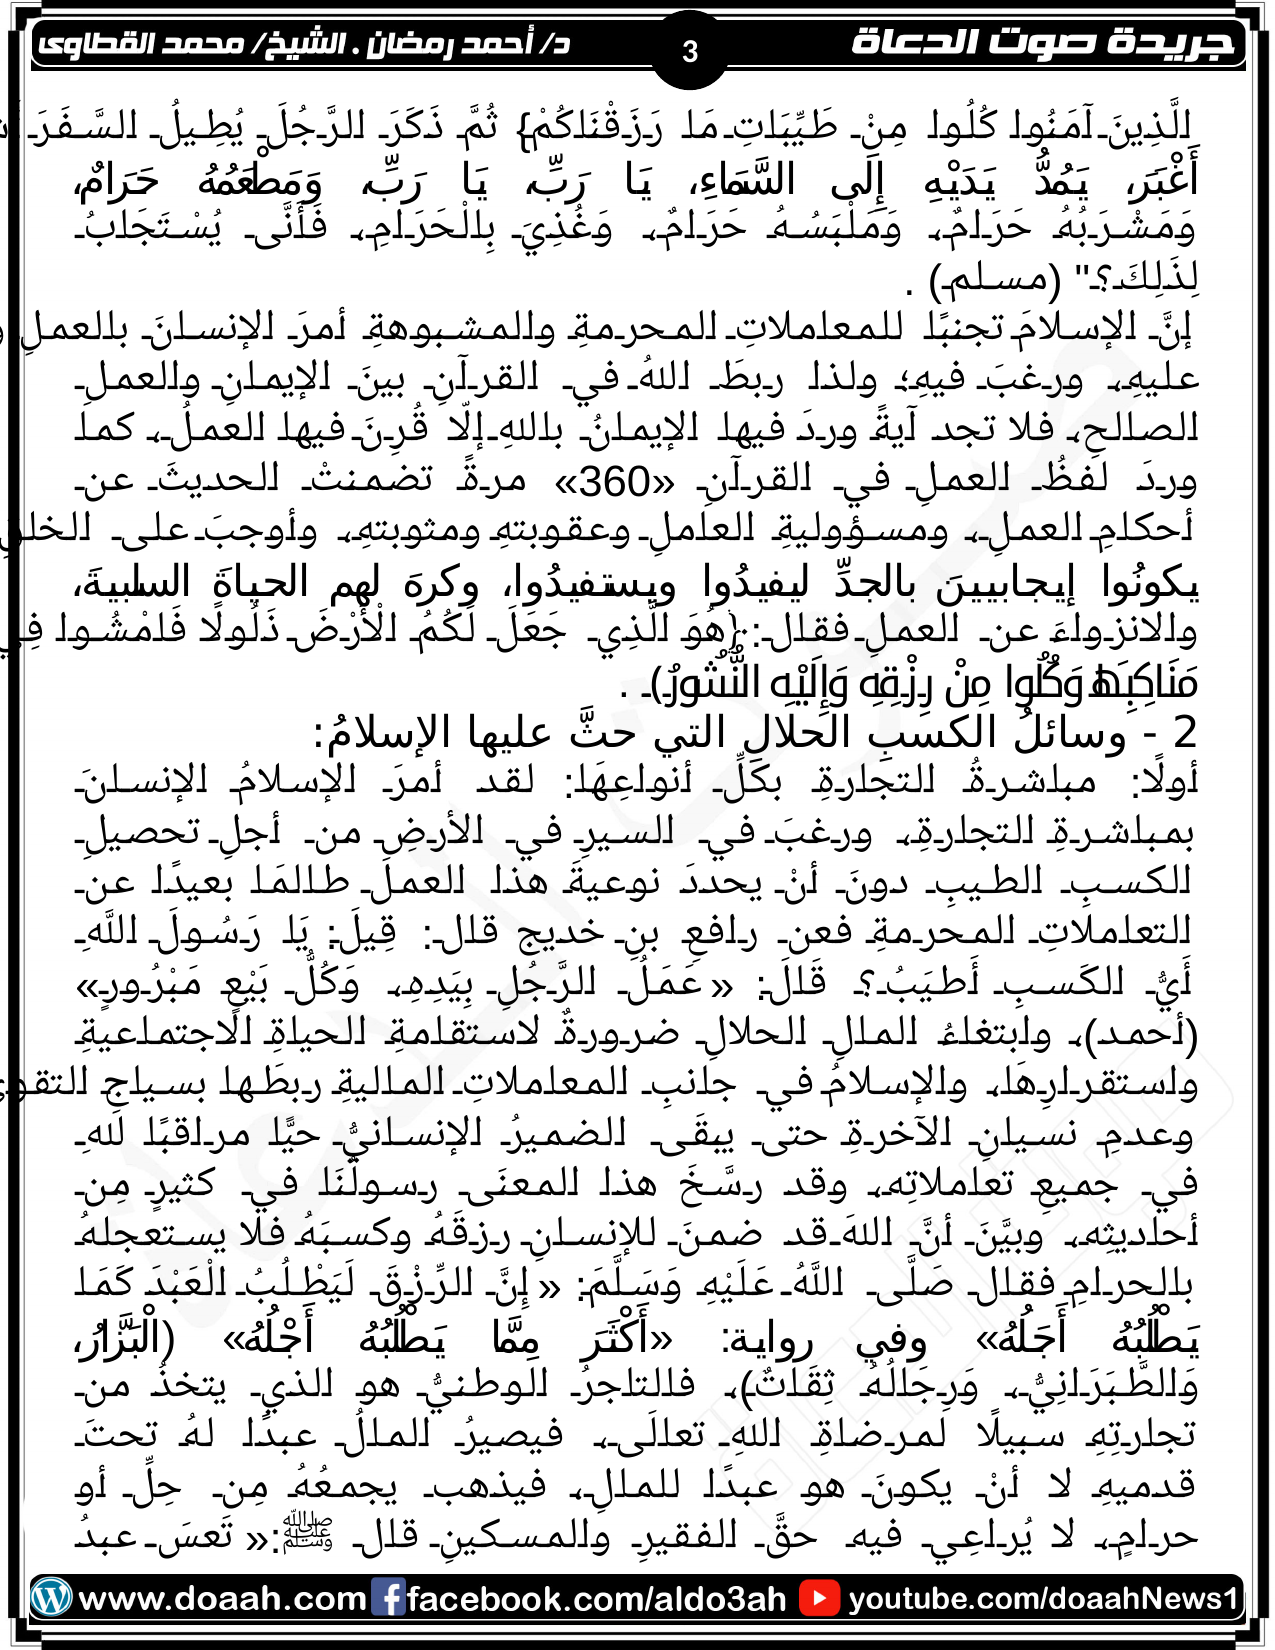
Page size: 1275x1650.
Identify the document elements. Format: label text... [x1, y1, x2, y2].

picture [10, 529, 19, 537]
picture [61, 125, 70, 134]
text 2 - وسائلُ الكسبِ الحلالِ التي حثَّ عليها الإسلامُ: [75, 707, 1200, 758]
picture [38, 1081, 47, 1090]
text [75, 103, 1200, 304]
picture [0, 0, 1275, 1650]
picture [56, 328, 64, 336]
text إنَّ الإسلامَ تجنبًا للمعاملاتِ المحرمةِ والمشبوهةِ أمرَ الإنسانَ بالعملِ وحثَّ عليهِ، ورغبَ فيهِ؛ ولذا ربطَ اللهُ في القرآنِ بينَ الإيمانِ والعملِ الصالحِ، فلا تجد آيةً وردَ فيها الإيمانُ باللهِ إلّا قُرِنَ فيها العملُ، كما وردَ لفظُ العملِ في القرآنِ «360» مرةً تضمنتْ الحديثَ عن أحكامِ العملِ، ومسؤوليةِ العاملِ وعقوبتهِ ومثوبتهِ، وأوجبَ على الخلقِ أنْ يكونُوا إيجابيينَ بالجدِّ ليفيدُوا ويستفيدُوا، وكرهَ لهم الحياةَ السلبيةَ، والانزواءَ عن العملِ فقال:﴿هُوَ الَّذِي جَعَلَ لَكُمُ الْأَرْضَ ذَلُولًا فَامْشُوا فِي مَنَاكِبِهَا وَكُلُوا مِنْ رِزْقِهِ وَإِلَيْهِ النُّشُورُ﴾ . [75, 304, 1200, 707]
picture [31, 625, 39, 631]
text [75, 758, 1200, 1563]
picture [15, 1083, 24, 1091]
